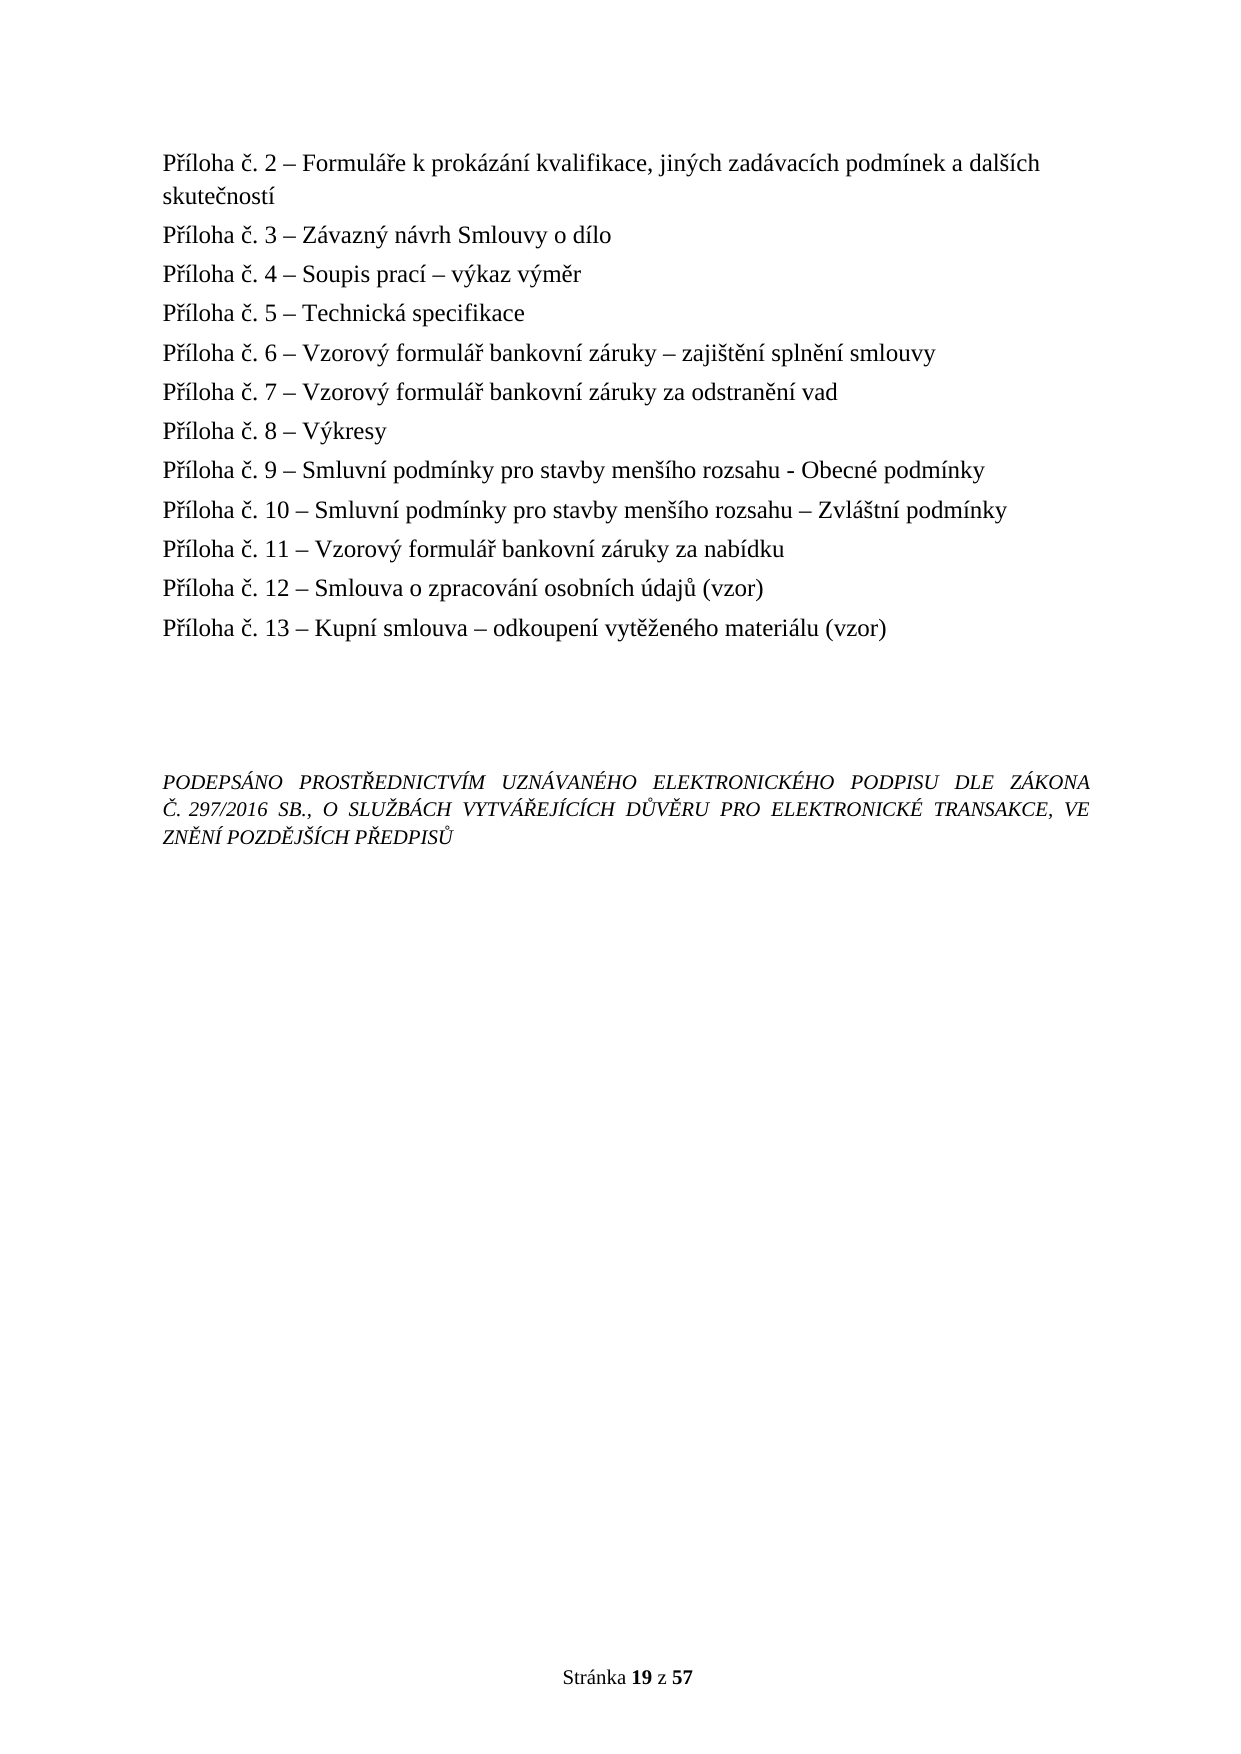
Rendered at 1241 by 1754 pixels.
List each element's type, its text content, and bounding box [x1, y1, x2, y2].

text Příloha č. 13 – Kupní smlouva – odkoupení vytěženého materiálu (vzor) [162, 613, 1092, 641]
text Příloha č. 7 – Vzorový formulář bankovní záruky za odstranění vad [162, 377, 1092, 406]
text PODEPSÁNO PROSTŘEDNICTVÍM UZNÁVANÉHO ELEKTRONICKÉHO PODPISU DLE ZÁKONA Č. 297/2016 SB., O SLUŽBÁCH VYTVÁŘEJÍCÍCH DŮVĚRU PRO ELEKTRONICKÉ TRANSAKCE, VE ZNĚNÍ POZDĚJŠÍCH PŘEDPISŮ [162, 770, 1092, 849]
text Příloha č. 2 – Formuláře k prokázání kvalifikace, jiných zadávacích podmínek a dalších skutečností [162, 148, 1092, 209]
text Příloha č. 8 – Výkresy [162, 416, 1092, 445]
text Příloha č. 9 – Smluvní podmínky pro stavby menšího rozsahu - Obecné podmínky [162, 456, 1092, 484]
text Příloha č. 12 – Smlouva o zpracování osobních údajů (vzor) [162, 573, 1092, 602]
text Příloha č. 5 – Technická specifikace [162, 298, 1092, 327]
text Příloha č. 3 – Závazný návrh Smlouvy o dílo [162, 220, 1092, 249]
text Příloha č. 6 – Vzorový formulář bankovní záruky – zajištění splnění smlouvy [162, 338, 1092, 367]
text Příloha č. 11 – Vzorový formulář bankovní záruky za nabídku [162, 534, 1092, 563]
text Příloha č. 4 – Soupis prací – výkaz výměr [162, 259, 1092, 288]
text Příloha č. 10 – Smluvní podmínky pro stavby menšího rozsahu – Zvláštní podmínky [162, 495, 1092, 524]
